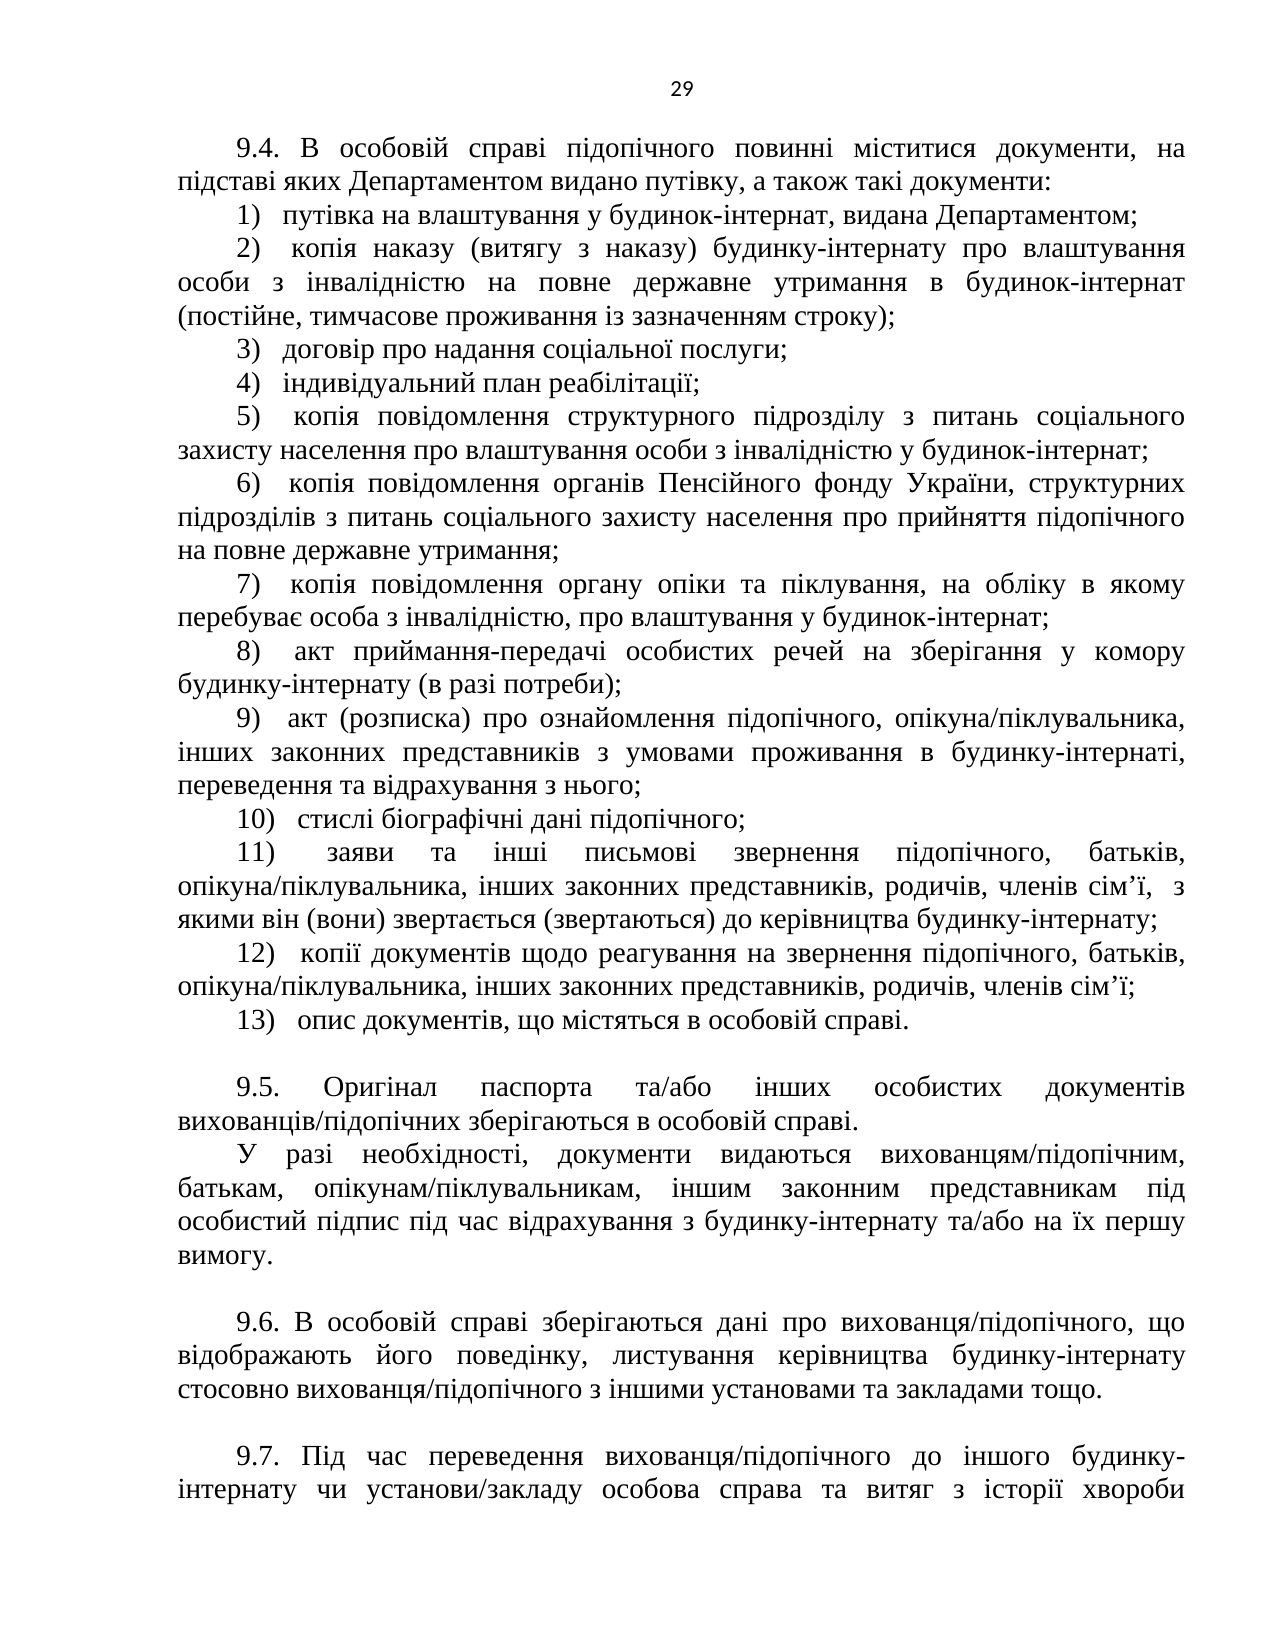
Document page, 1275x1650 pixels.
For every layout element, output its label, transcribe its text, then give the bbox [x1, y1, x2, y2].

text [177, 1438, 1186, 1505]
text 8) акт приймання-передачі особистих речей на зберігання у комору будинку-інтернату (в разі потреби); [177, 633, 1186, 700]
text 2) копія наказу (витягу з наказу) будинку-інтернату про влаштування особи з інвалідністю на повне державне утримання в будинок-інтернат (постійне, тимчасове проживання із зазначенням строку); [177, 231, 1186, 331]
text 12) копії документів щодо реагування на звернення підопічного, батьків, опікуна/піклувальника, інших законних представників, родичів, членів сім’ї; [177, 935, 1186, 1002]
text 9) акт (розписка) про ознайомлення підопічного, опікуна/піклувальника, інших законних представників з умовами проживання в будинку-інтернаті, переведення та відрахування з нього; [177, 700, 1186, 801]
text 6) копія повідомлення органів Пенсійного фонду України, структурних підрозділів з питань соціального захисту населення про прийняття підопічного на повне державне утримання; [177, 465, 1186, 566]
text 3) договір про надання соціальної послуги; [177, 331, 1186, 365]
text 5) копія повідомлення структурного підрозділу з питань соціального захисту населення про влаштування особи з інвалідністю у будинок-інтернат; [177, 398, 1186, 465]
text 9.5. Оригінал паспорта та/або інших особистих документів вихованців/підопічних зберігаються в особовій справі. [177, 1069, 1186, 1136]
text 1) путівка на влаштування у будинок-інтернат, видана Департаментом; [177, 197, 1186, 231]
text 7) копія повідомлення органу опіки та піклування, на обліку в якому перебуває особа з інвалідністю, про влаштування у будинок-інтернат; [177, 566, 1186, 633]
text У разі необхідності, документи видаються вихованцям/підопічним, батькам, опікунам/піклувальникам, іншим законним представникам під особистий підпис під час відрахування з будинку-інтернату та/або на їх першу вимогу. [177, 1136, 1186, 1270]
text 10) стислі біографічні дані підопічного; [177, 801, 1186, 834]
text 4) індивідуальний план реабілітації; [177, 365, 1186, 398]
text 13) опис документів, що містяться в особовій справі. [177, 1002, 1186, 1036]
text 9.4. В особовій справі підопічного повинні міститися документи, на підставі яких Департаментом видано путівку, а також такі документи: [177, 130, 1186, 197]
text 9.6. В особовій справі зберігаються дані про вихованця/підопічного, що відображають його поведінку, листування керівництва будинку-інтернату стосовно вихованця/підопічного з іншими установами та закладами тощо. [177, 1304, 1186, 1404]
text 11) заяви та інші письмові звернення підопічного, батьків, опікуна/піклувальника, інших законних представників, родичів, членів сім’ї, з якими він (вони) звертається (звертаються) до керівництва будинку-інтернату; [177, 834, 1186, 935]
